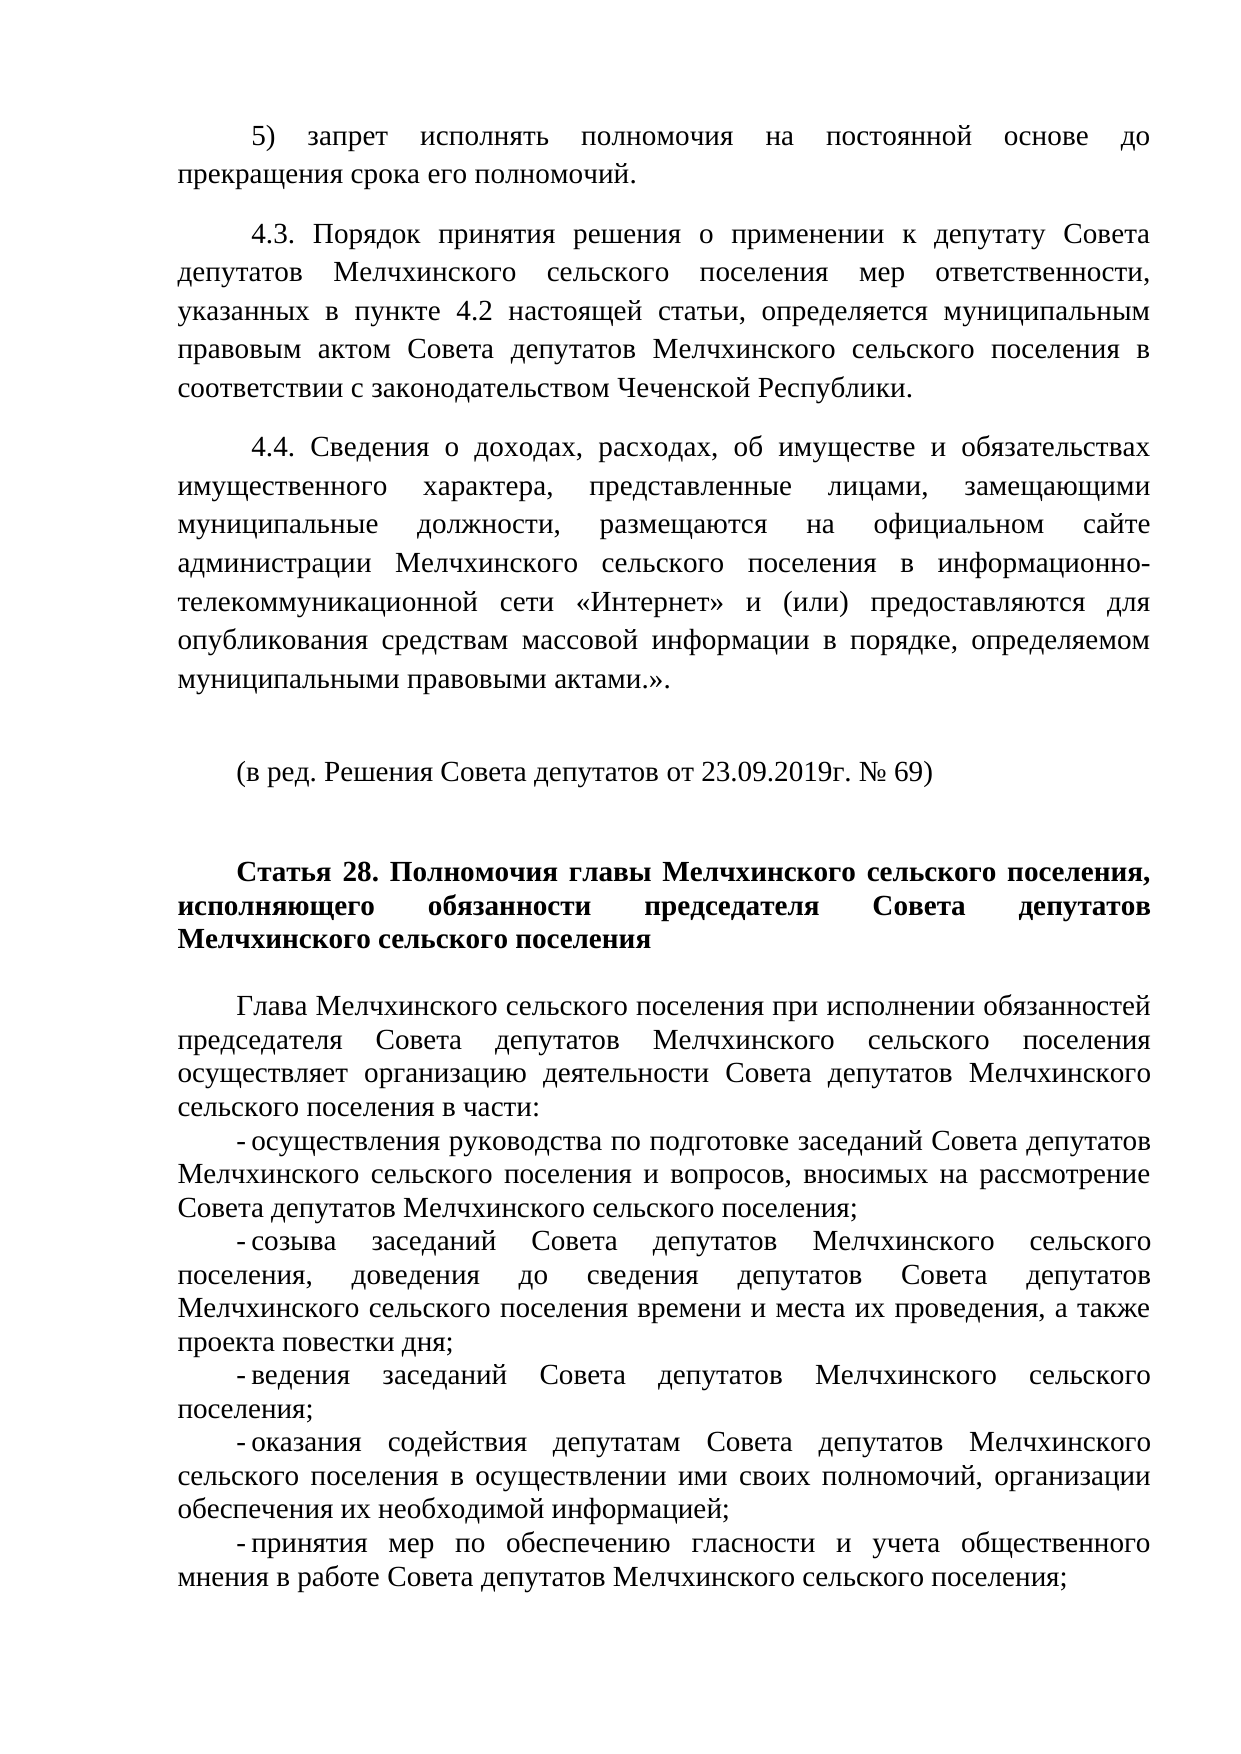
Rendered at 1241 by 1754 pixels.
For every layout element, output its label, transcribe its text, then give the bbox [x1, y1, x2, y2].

list оказания содействия депутатам Совета депутатов Мелчхинского сельского поселения в осуществлении ими своих полномочий, организации обеспечения их необходимой информацией; [177, 1424, 1152, 1525]
text 5) запрет исполнять полномочия на постоянной основе до прекращения срока его полномочий. [177, 118, 1152, 190]
text Глава Мелчхинского сельского поселения при исполнении обязанностей председателя Совета депутатов Мелчхинского сельского поселения осуществляет организацию деятельности Совета депутатов Мелчхинского сельского поселения в части: [177, 988, 1152, 1123]
list принятия мер по обеспечению гласности и учета общественного мнения в работе Совета депутатов Мелчхинского сельского поселения; [177, 1525, 1152, 1592]
text 4.4. Сведения о доходах, расходах, об имуществе и обязательствах имущественного характера, представленные лицами, замещающими муниципальные должности, размещаются на официальном сайте администрации Мелчхинского сельского поселения в информационно-телекоммуникационной сети «Интернет» и (или) предоставляются для опубликования средствам массовой информации в порядке, определяемом муниципальными правовыми актами.». [177, 429, 1152, 694]
list ведения заседаний Совета депутатов Мелчхинского сельского поселения; [177, 1357, 1152, 1424]
text 4.3. Порядок принятия решения о применении к депутату Совета депутатов Мелчхинского сельского поселения мер ответственности, указанных в пункте 4.2 настоящей статьи, определяется муниципальным правовым актом Совета депутатов Мелчхинского сельского поселения в соответствии с законодательством Чеченской Республики. [177, 216, 1152, 404]
list созыва заседаний Совета депутатов Мелчхинского сельского поселения, доведения до сведения депутатов Совета депутатов Мелчхинского сельского поселения времени и места их проведения, а также проекта повестки дня; [177, 1223, 1152, 1357]
text (в ред. Решения Совета депутатов от 23.09.2019г. № 69) [177, 754, 1152, 787]
text Статья 28. Полномочия главы Мелчхинского сельского поселения, исполняющего обязанности председателя Совета депутатов Мелчхинского сельского поселения [177, 854, 1152, 955]
list осуществления руководства по подготовке заседаний Совета депутатов Мелчхинского сельского поселения и вопросов, вносимых на рассмотрение Совета депутатов Мелчхинского сельского поселения; [177, 1123, 1152, 1223]
